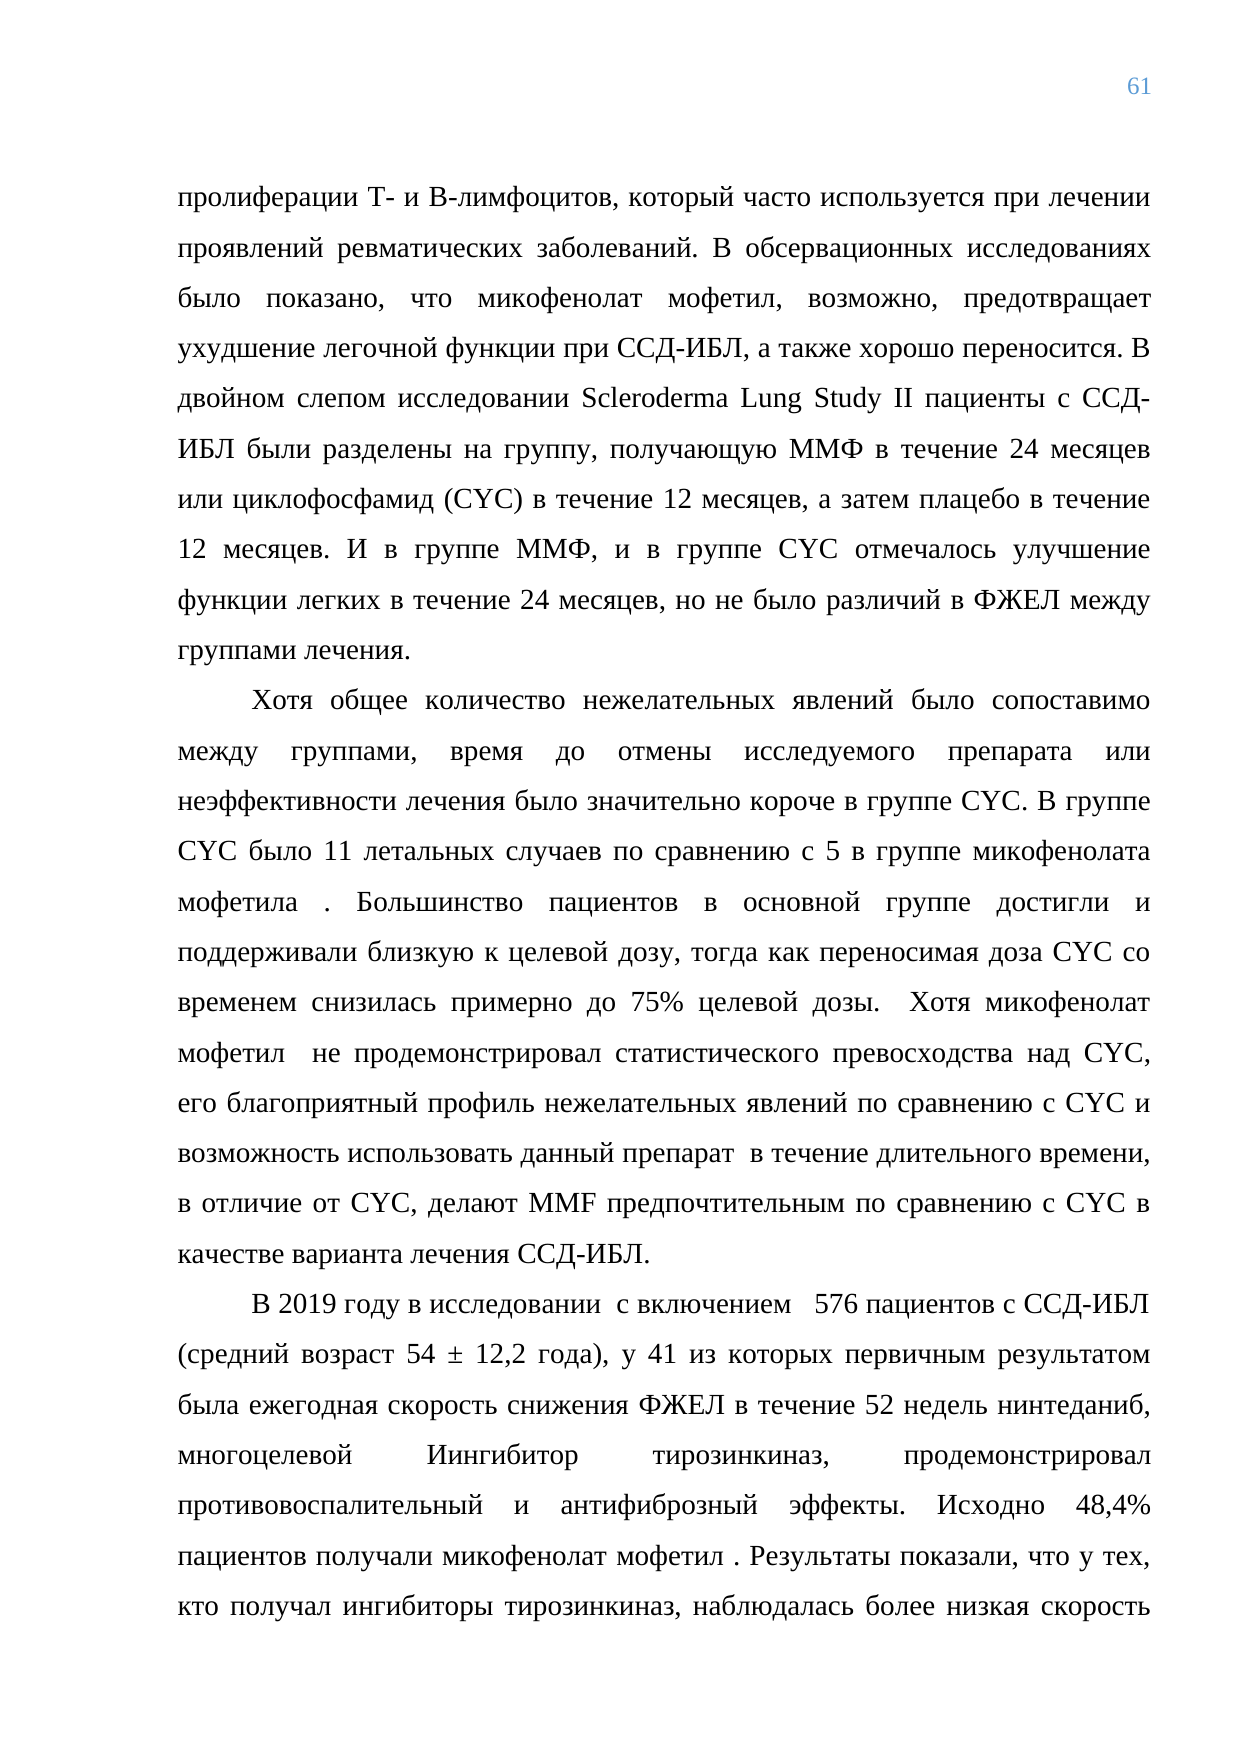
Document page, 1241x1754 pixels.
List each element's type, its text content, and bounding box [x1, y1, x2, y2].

text Хотя общее количество нежелательных явлений было сопоставимо между группами, время до отмены исследуемого препарата или неэффективности лечения было значительно короче в группе CYC. В группе CYC было 11 летальных случаев по сравнению с 5 в группе микофенолата мофетила . Большинство пациентов в основной группе достигли и поддерживали близкую к целевой дозу, тогда как переносимая доза CYC со временем снизилась примерно до 75% целевой дозы. Хотя микофенолат мофетил не продемонстрировал статистического превосходства над CYC, его благоприятный профиль нежелательных явлений по сравнению с CYC и возможность использовать данный препарат в течение длительного времени, в отличие от CYC, делают MMF предпочтительным по сравнению с CYC в качестве варианта лечения ССД-ИБЛ. [177, 682, 1152, 1269]
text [177, 1286, 1152, 1622]
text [177, 179, 1152, 666]
